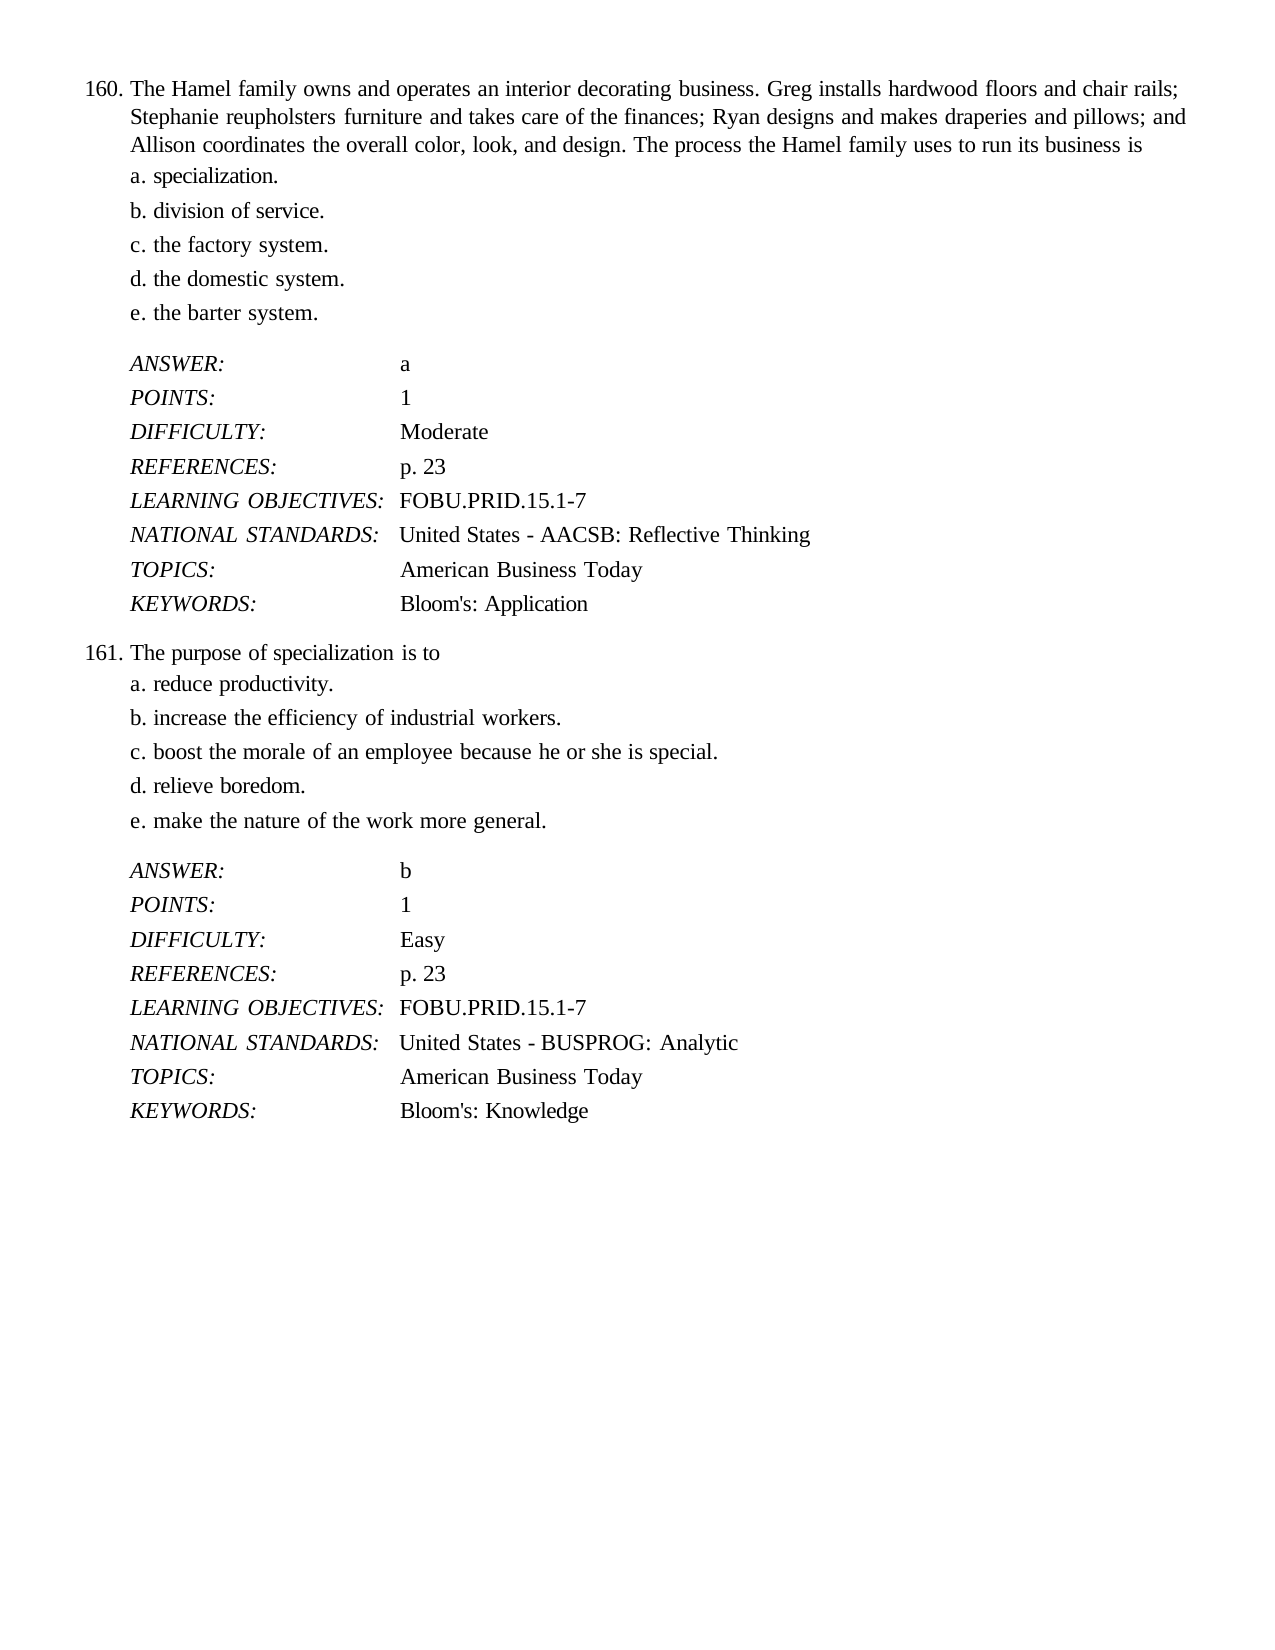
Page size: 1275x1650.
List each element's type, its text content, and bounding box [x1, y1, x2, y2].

text TOPICS: American Business Today [130, 556, 1200, 582]
text b. division of service. c. the factory system. [130, 197, 336, 257]
text e. make the nature of the work more general. [130, 807, 1200, 833]
text LEARNING OBJECTIVES: FOBU.PRID.15.1-7 [130, 994, 1200, 1021]
text POINTS: 1 [130, 891, 1200, 918]
text d. the domestic system. e. the barter system. [130, 265, 351, 326]
text b. increase the efficiency of industrial workers. [130, 704, 1200, 730]
text REFERENCES: p. 23 [130, 960, 1200, 986]
text NATIONAL STANDARDS: United States - BUSPROG: Analytic TOPICS: American Business Today KEYWORDS: Bloom's: Knowledge [130, 1029, 745, 1123]
text 160. The Hamel family owns and operates an interior decorating business. Greg installs hardwood floors and chair rails; Stephanie reupholsters furniture and takes care of the finances; Ryan designs and makes draperies and pillows; and Allison coordinates the overall color, look, and design. The process the Hamel family uses to run its business is [84, 75, 1192, 158]
text NATIONAL STANDARDS: United States - AACSB: Reflective Thinking [130, 521, 1200, 548]
text POINTS: 1 [130, 384, 1200, 410]
text 161. The purpose of specialization is to a. reduce productivity. [84, 639, 445, 696]
text REFERENCES: p. 23 [130, 453, 1200, 479]
text ANSWER: a [130, 349, 1200, 376]
text ANSWER: b [130, 857, 1200, 883]
text DIFFICULTY: Moderate [130, 418, 1200, 445]
text DIFFICULTY: Easy [130, 926, 1200, 952]
text LEARNING OBJECTIVES: FOBU.PRID.15.1-7 [130, 487, 1200, 513]
text a. specialization. [130, 162, 1200, 189]
text c. boost the morale of an employee because he or she is special. d. relieve boredom. [130, 738, 724, 799]
text KEYWORDS: Bloom's: Application [130, 590, 1200, 617]
